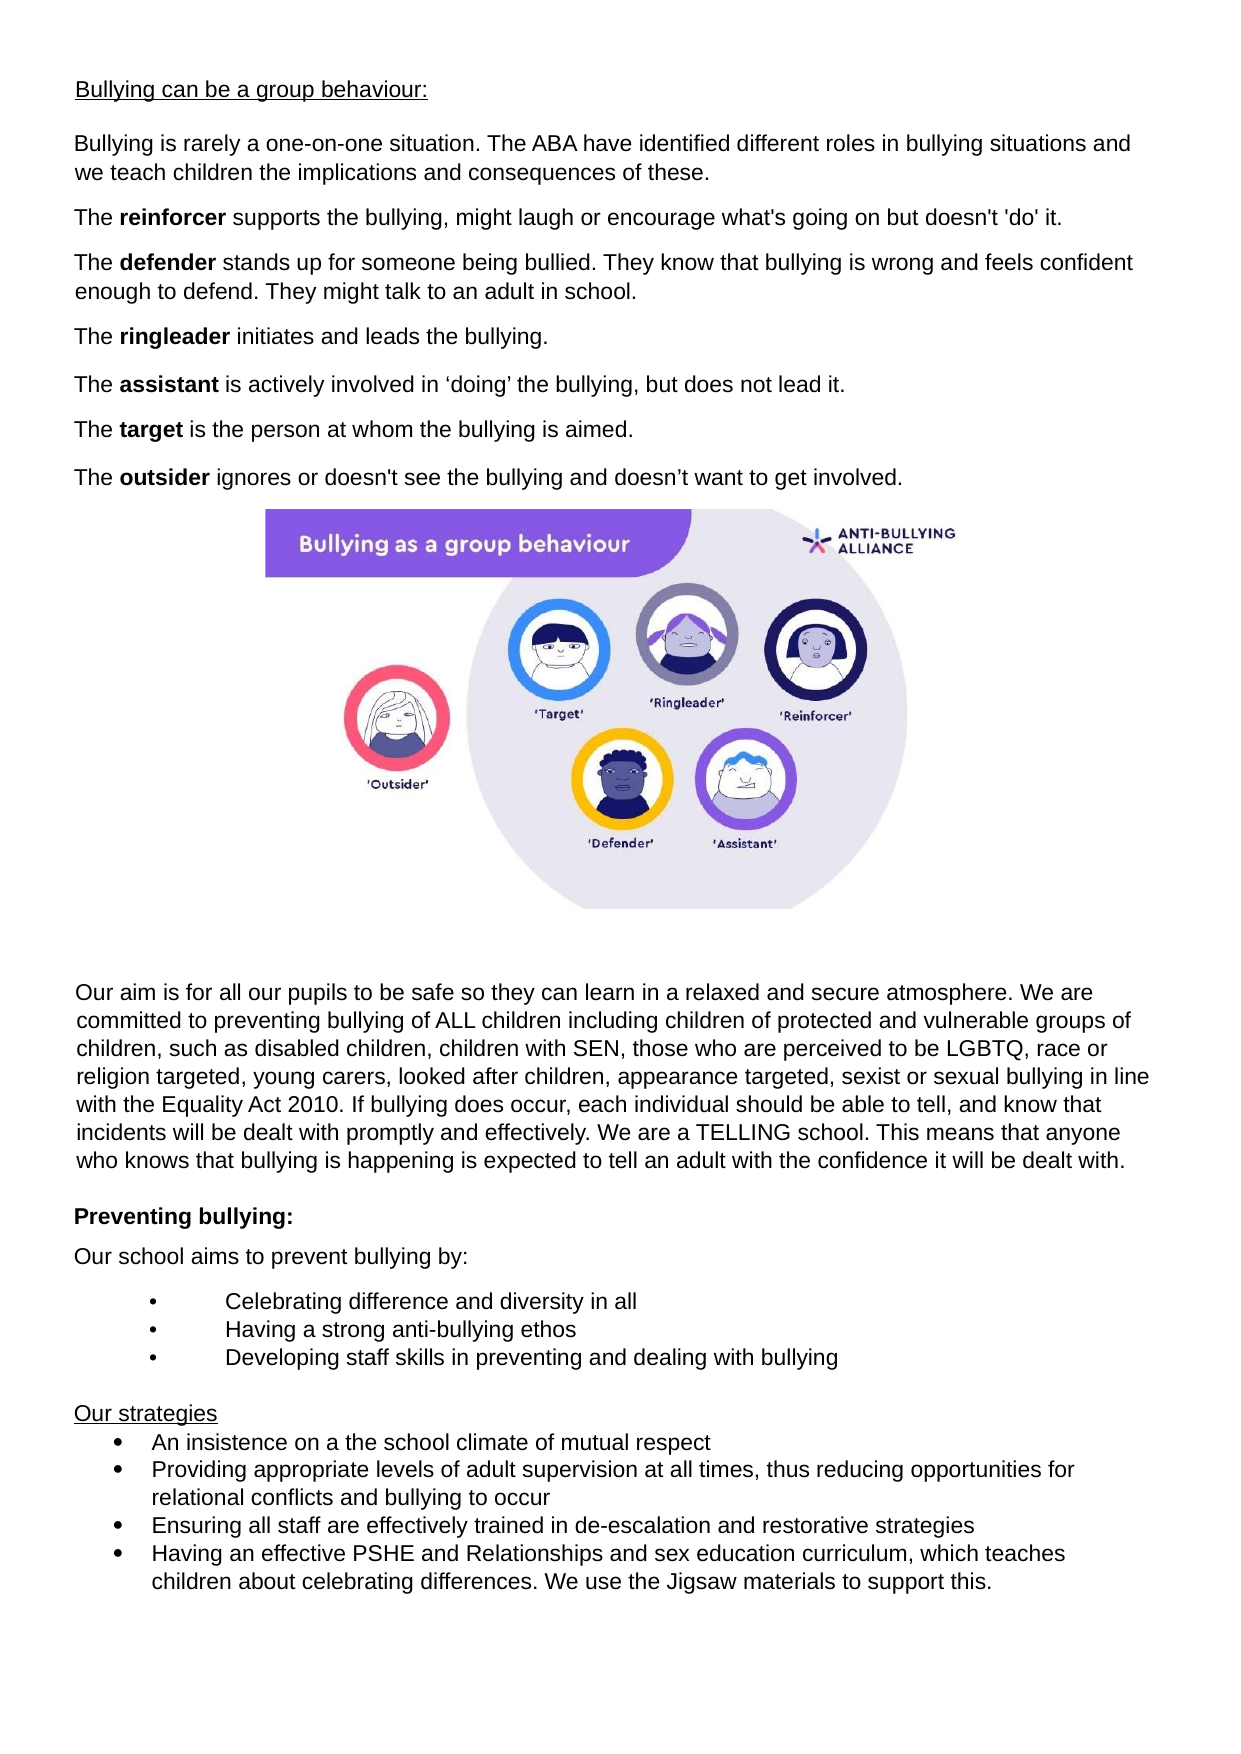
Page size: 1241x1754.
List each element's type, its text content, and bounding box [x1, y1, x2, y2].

list Celebrating difference and diversity in all [149, 1288, 1131, 1314]
text The reinforcer supports the bullying, might laugh or encourage what's going on but doesn't 'do' it. [73, 204, 1164, 230]
text The defender stands up for someone being bullied. They know that bullying is wrong and feels confident enough to defend. They might talk to an adult in school. [73, 249, 1164, 304]
list Having an effective PSHE and Relationships and sex education curriculum, which teaches children about celebrating differences. We use the Jigsaw materials to support this. [114, 1540, 1131, 1594]
list Providing appropriate levels of adult supervision at all times, thus reducing opportunities for relational conflicts and bullying to occur [114, 1456, 1131, 1511]
list Having a strong anti-bullying ethos [149, 1316, 1131, 1342]
text The outsider ignores or doesn't see the bullying and doesn’t want to get involved. [73, 464, 1164, 491]
text The target is the person at whom the bullying is aimed. [73, 416, 1164, 443]
text Bullying is rarely a one-on-one situation. The ABA have identified different roles in bullying situations and we teach children the implications and consequences of these. [73, 130, 1164, 185]
list Developing staff skills in preventing and dealing with bullying [149, 1344, 1131, 1370]
text The assistant is actively involved in ‘doing’ the bullying, but does not lead it. [73, 371, 1164, 397]
picture [265, 509, 974, 909]
text Our aim is for all our pupils to be safe so they can learn in a relaxed and secure atmosphere. We are committed to preventing bullying of ALL children including children of protected and vulnerable groups of children, such as disabled children, children with SEN, those who are perceived to be LGBTQ, race or religion targeted, young carers, looked after children, appearance targeted, sexist or sexual bullying in line with the Equality Act 2010. If bullying does occur, each individual should be able to tell, and know that incidents will be dealt with promptly and effectively. We are a TELLING school. This means that anyone who knows that bullying is happening is expected to tell an adult with the confidence it will be dealt with. [75, 979, 1164, 1173]
text Our strategies [73, 1400, 1164, 1426]
text Bullying can be a group behaviour: [75, 76, 1164, 102]
text Our school aims to prevent bullying by: [73, 1243, 1164, 1269]
text The ringleader initiates and leads the bullying. [73, 323, 1164, 349]
list An insistence on a the school climate of mutual respect [114, 1428, 1131, 1455]
list Ensuring all staff are effectively trained in de-escalation and restorative strategies [114, 1512, 1131, 1539]
text Preventing bullying: [73, 1203, 1164, 1230]
